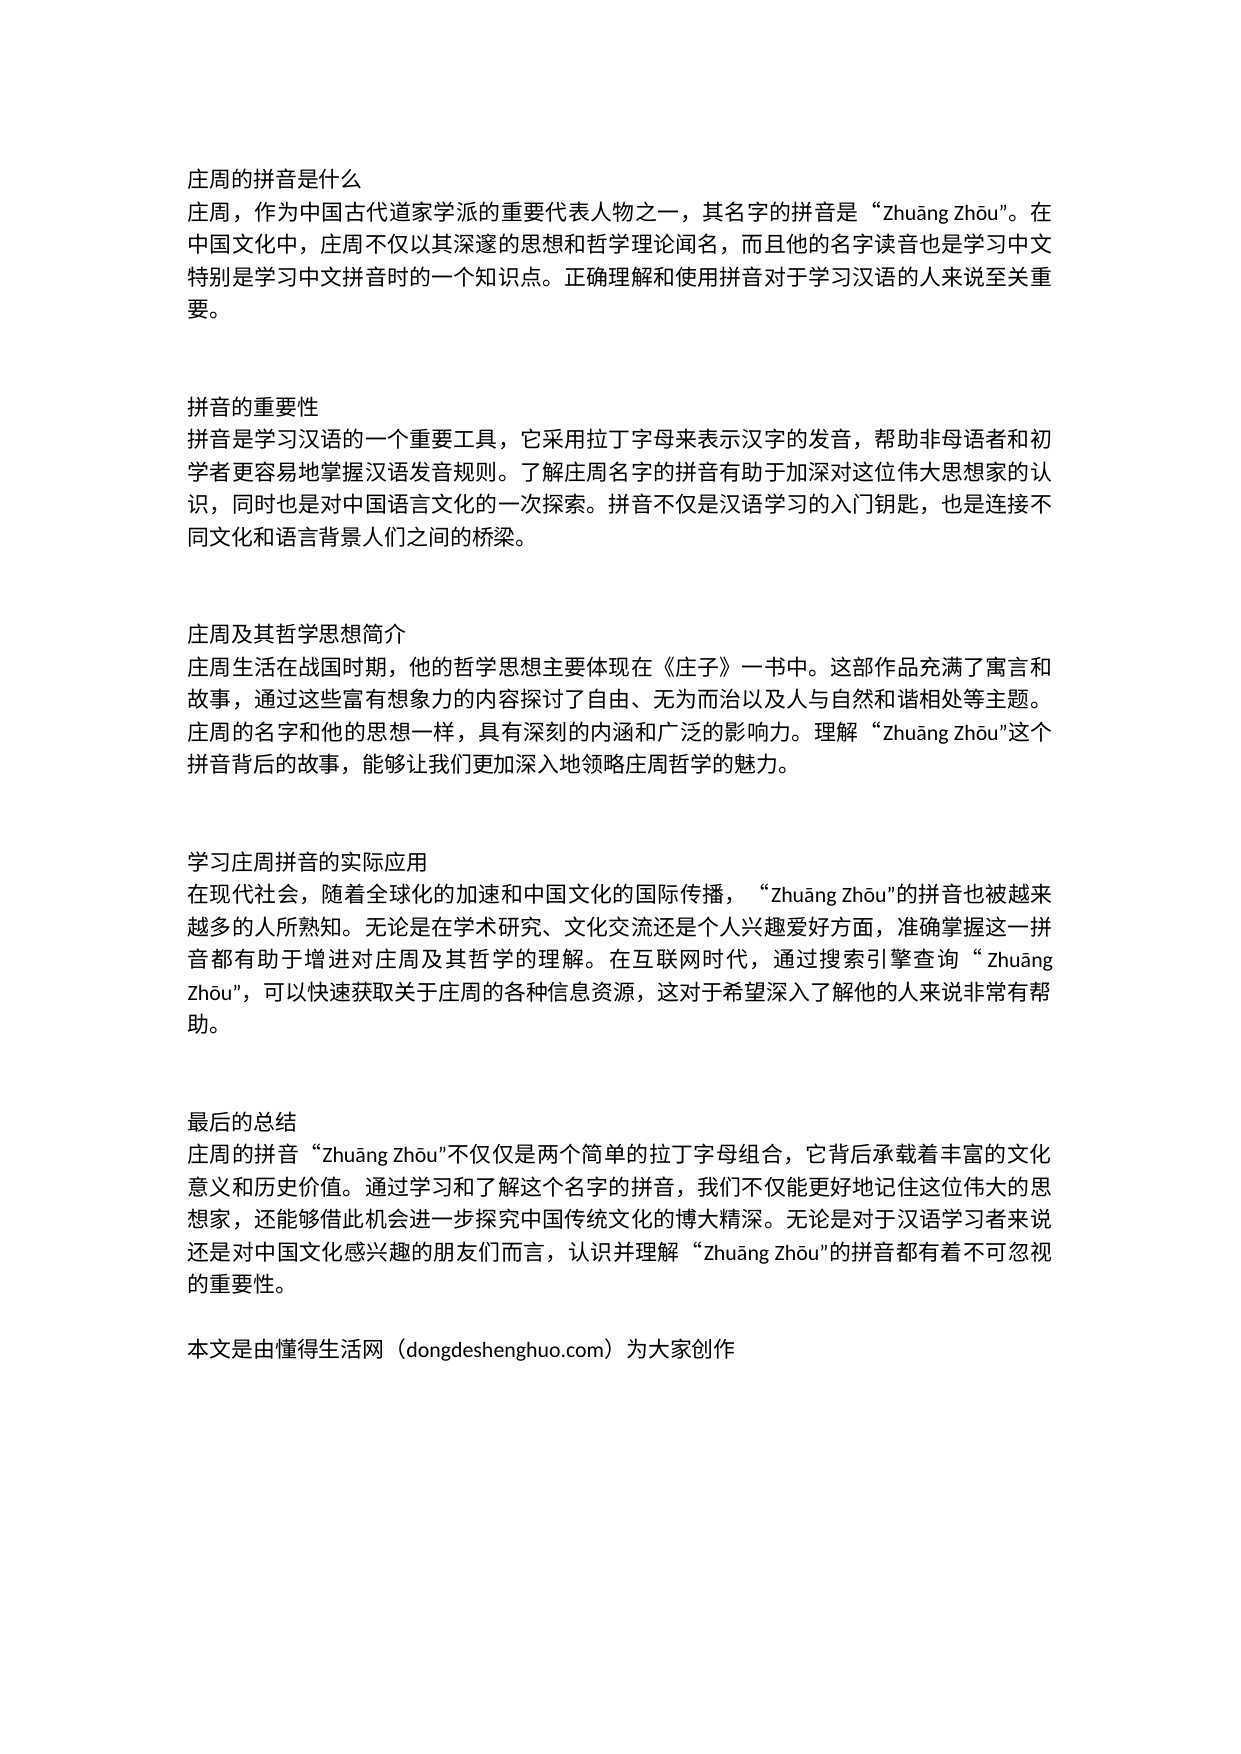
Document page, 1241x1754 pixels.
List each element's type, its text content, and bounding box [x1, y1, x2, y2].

text 庄周生活在战国时期，他的哲学思想主要体现在《庄子》一书中。这部作品充满了寓言和故事，通过这些富有想象力的内容探讨了自由、无为而治以及人与自然和谐相处等主题。庄周的名字和他的思想一样，具有深刻的内涵和广泛的影响力。理解“Zhuāng Zhōu”这个拼音背后的故事，能够让我们更加深入地领略庄周哲学的魅力。 [187, 649, 1053, 779]
text 最后的总结 [187, 1104, 1053, 1137]
text 庄周及其哲学思想简介 [187, 617, 1053, 649]
text 庄周，作为中国古代道家学派的重要代表人物之一，其名字的拼音是“Zhuāng Zhōu”。在中国文化中，庄周不仅以其深邃的思想和哲学理论闻名，而且他的名字读音也是学习中文、特别是学习中文拼音时的一个知识点。正确理解和使用拼音对于学习汉语的人来说至关重要。 [187, 194, 1053, 324]
text 本文是由懂得生活网（dongdeshenghuo.com）为大家创作 [187, 1332, 1053, 1364]
text 在现代社会，随着全球化的加速和中国文化的国际传播，“Zhuāng Zhōu”的拼音也被越来越多的人所熟知。无论是在学术研究、文化交流还是个人兴趣爱好方面，准确掌握这一拼音都有助于增进对庄周及其哲学的理解。在互联网时代，通过搜索引擎查询“Zhuāng Zhōu”，可以快速获取关于庄周的各种信息资源，这对于希望深入了解他的人来说非常有帮助。 [187, 877, 1053, 1039]
text 庄周的拼音“Zhuāng Zhōu”不仅仅是两个简单的拉丁字母组合，它背后承载着丰富的文化意义和历史价值。通过学习和了解这个名字的拼音，我们不仅能更好地记住这位伟大的思想家，还能够借此机会进一步探究中国传统文化的博大精深。无论是对于汉语学习者来说，还是对中国文化感兴趣的朋友们而言，认识并理解“Zhuāng Zhōu”的拼音都有着不可忽视的重要性。 [187, 1137, 1053, 1299]
text 拼音是学习汉语的一个重要工具，它采用拉丁字母来表示汉字的发音，帮助非母语者和初学者更容易地掌握汉语发音规则。了解庄周名字的拼音有助于加深对这位伟大思想家的认识，同时也是对中国语言文化的一次探索。拼音不仅是汉语学习的入门钥匙，也是连接不同文化和语言背景人们之间的桥梁。 [187, 422, 1053, 552]
text 拼音的重要性 [187, 389, 1053, 422]
text 庄周的拼音是什么 [187, 162, 1053, 194]
text 学习庄周拼音的实际应用 [187, 844, 1053, 877]
